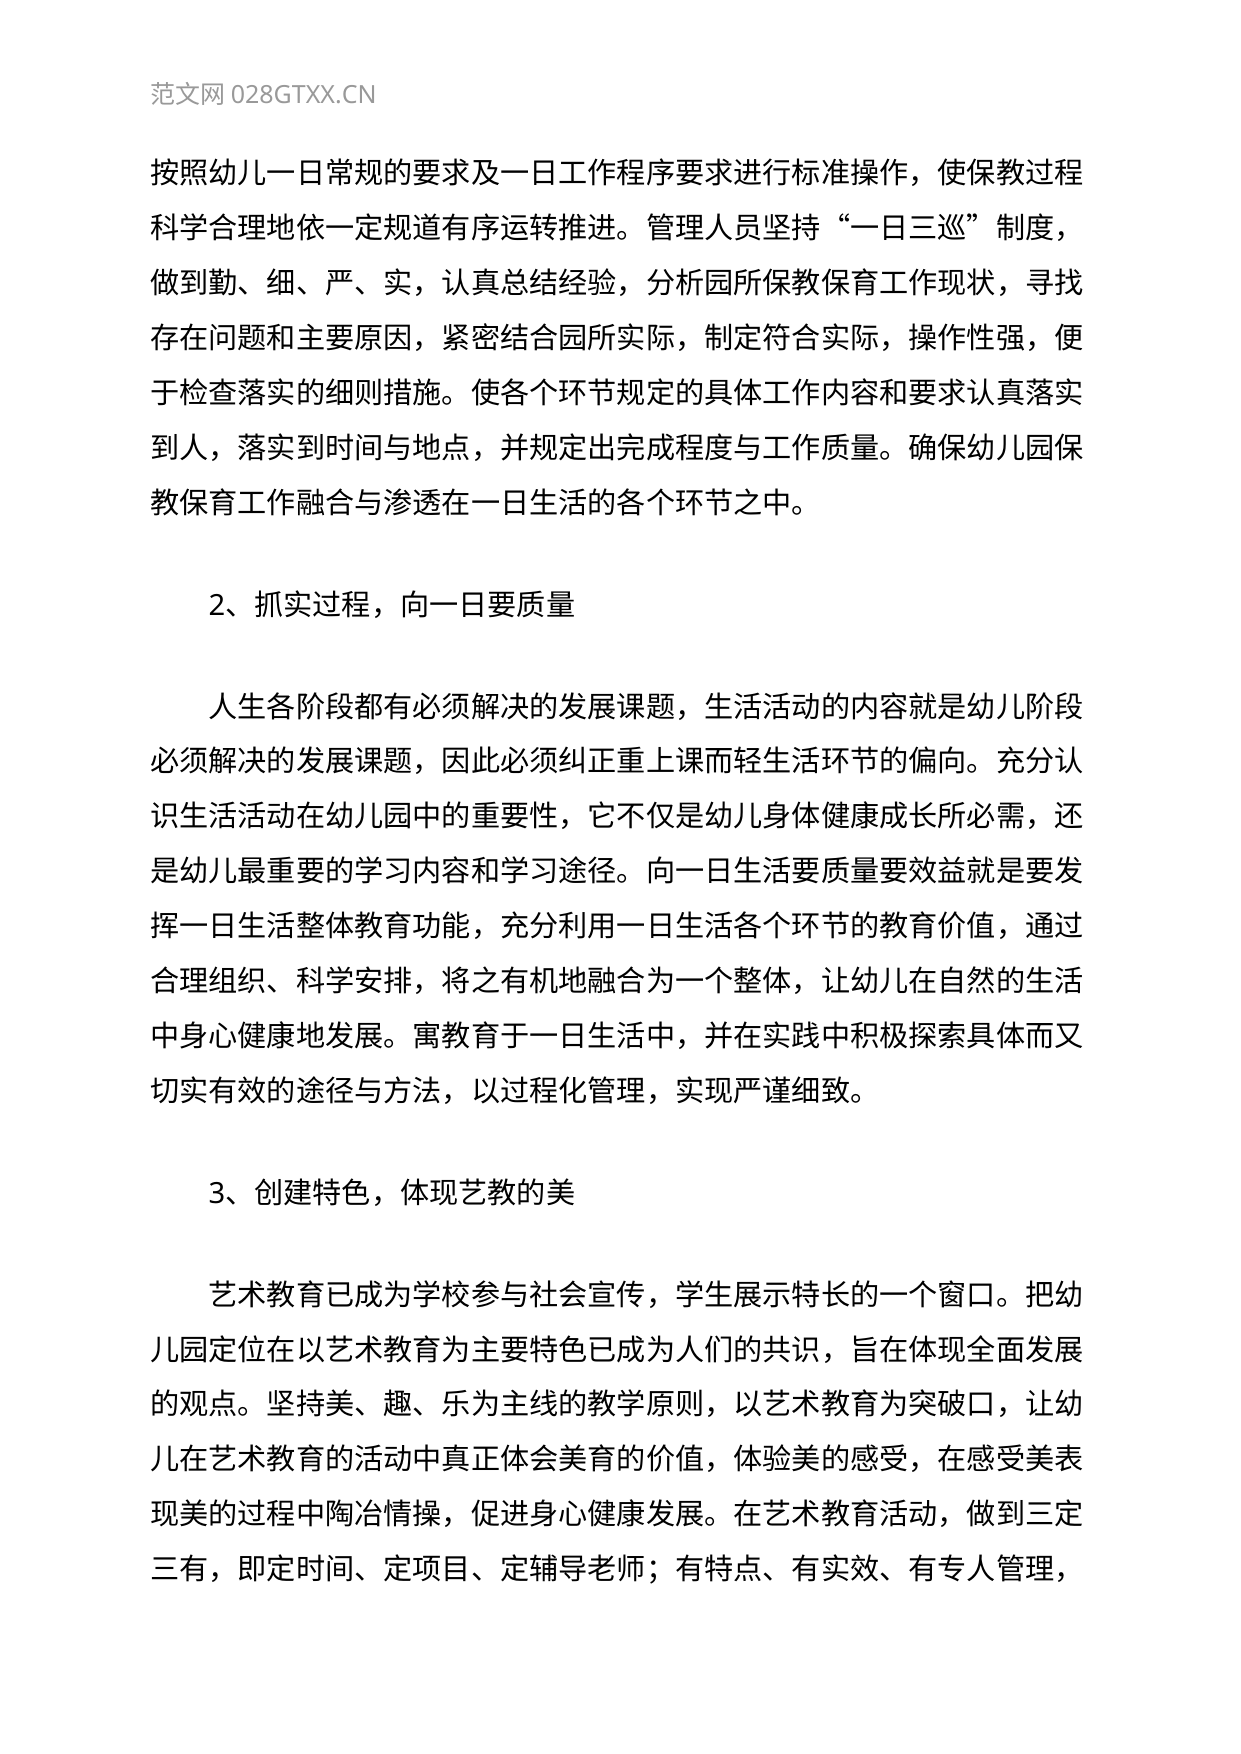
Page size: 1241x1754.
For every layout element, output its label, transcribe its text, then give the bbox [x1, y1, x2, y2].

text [150, 150, 1090, 522]
text 3、创建特色，体现艺教的美 [150, 1169, 1090, 1212]
text 人生各阶段都有必须解决的发展课题，生活活动的内容就是幼儿阶段必须解决的发展课题，因此必须纠正重上课而轻生活环节的偏向。充分认识生活活动在幼儿园中的重要性，它不仅是幼儿身体健康成长所必需，还是幼儿最重要的学习内容和学习途径。向一日生活要质量要效益就是要发挥一日生活整体教育功能，充分利用一日生活各个环节的教育价值，通过合理组织、科学安排，将之有机地融合为一个整体，让幼儿在自然的生活中身心健康地发展。寓教育于一日生活中，并在实践中积极探索具体而又切实有效的途径与方法，以过程化管理，实现严谨细致。 [150, 683, 1090, 1110]
text 2、抓实过程，向一日要质量 [150, 581, 1090, 623]
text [150, 1271, 1090, 1588]
